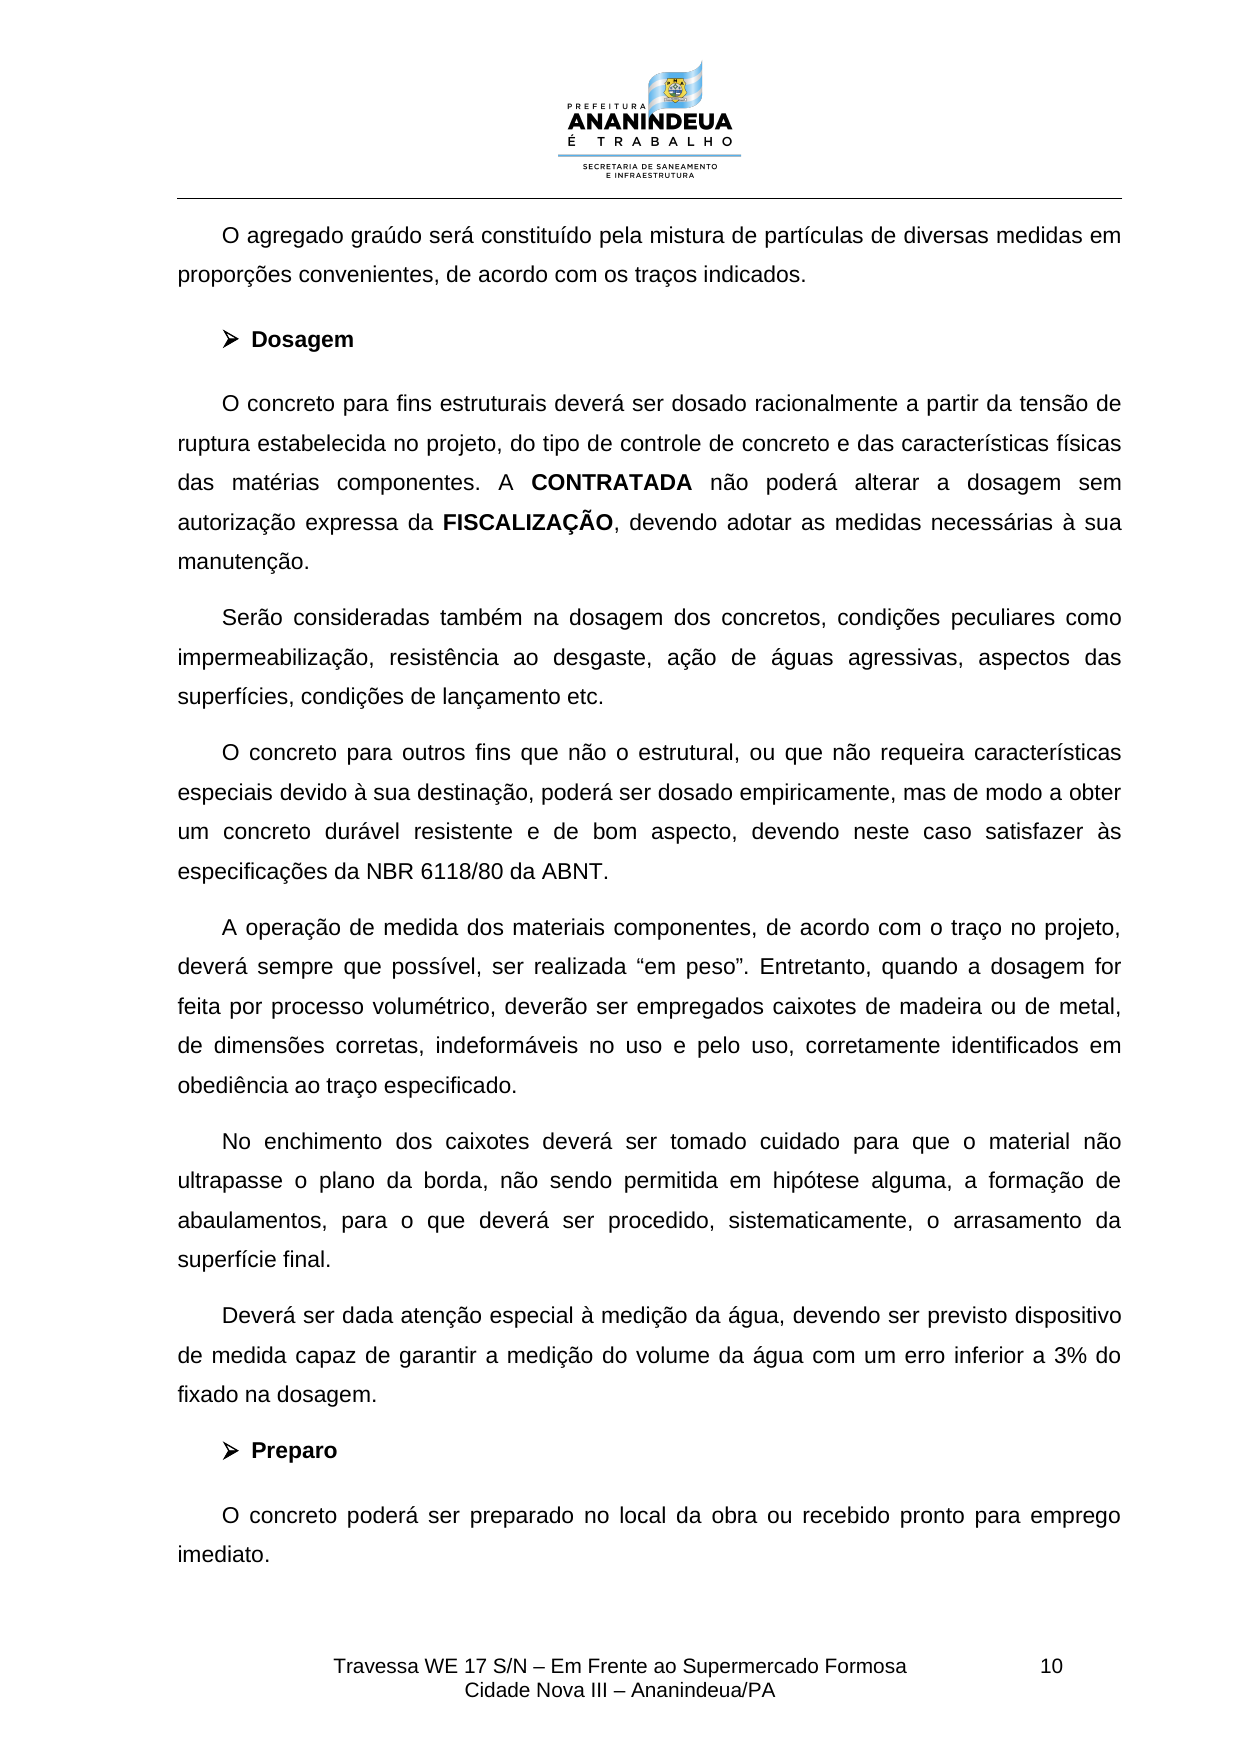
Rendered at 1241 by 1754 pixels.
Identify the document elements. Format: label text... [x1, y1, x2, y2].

text Deverá ser dada atenção especial à medição da água, devendo ser previsto dispositivo de medida capaz de garantir a medição do volume da água com um erro inferior a 3% do fixado na dosagem. [177, 1302, 1122, 1408]
text O agregado graúdo será constituído pela mistura de partículas de diversas medidas em proporções convenientes, de acordo com os traços indicados. [177, 222, 1122, 287]
text No enchimento dos caixotes deverá ser tomado cuidado para que o material não ultrapasse o plano da borda, não sendo permitida em hipótese alguma, a formação de abaulamentos, para o que deverá ser procedido, sistematicamente, o arrasamento da superfície final. [177, 1128, 1122, 1273]
picture [558, 59, 742, 178]
text A operação de medida dos materiais componentes, de acordo com o traço no projeto, deverá sempre que possível, ser realizada “em peso”. Entretanto, quando a dosagem for feita por processo volumétrico, deverão ser empregados caixotes de madeira ou de metal, de dimensões corretas, indeformáveis no uso e pelo uso, corretamente identificados em obediência ao traço especificado. [177, 914, 1122, 1098]
list Dosagem [177, 326, 1122, 352]
list Preparo [177, 1437, 1122, 1464]
text Serão consideradas também na dosagem dos concretos, condições peculiares como impermeabilização, resistência ao desgaste, ação de águas agressivas, aspectos das superfícies, condições de lançamento etc. [177, 604, 1122, 709]
text O concreto para fins estruturais deverá ser dosado racionalmente a partir da tensão de ruptura estabelecida no projeto, do tipo de controle de concreto e das características físicas das matérias componentes. A CONTRATADA não poderá alterar a dosagem sem autorização expressa da FISCALIZAÇÃO, devendo adotar as medidas necessárias à sua manutenção. [177, 390, 1122, 574]
text O concreto para outros fins que não o estrutural, ou que não requeira características especiais devido à sua destinação, poderá ser dosado empiricamente, mas de modo a obter um concreto durável resistente e de bom aspecto, devendo neste caso satisfazer às especificações da NBR 6118/80 da ABNT. [177, 739, 1122, 884]
text O concreto poderá ser preparado no local da obra ou recebido pronto para emprego imediato. [177, 1502, 1122, 1568]
